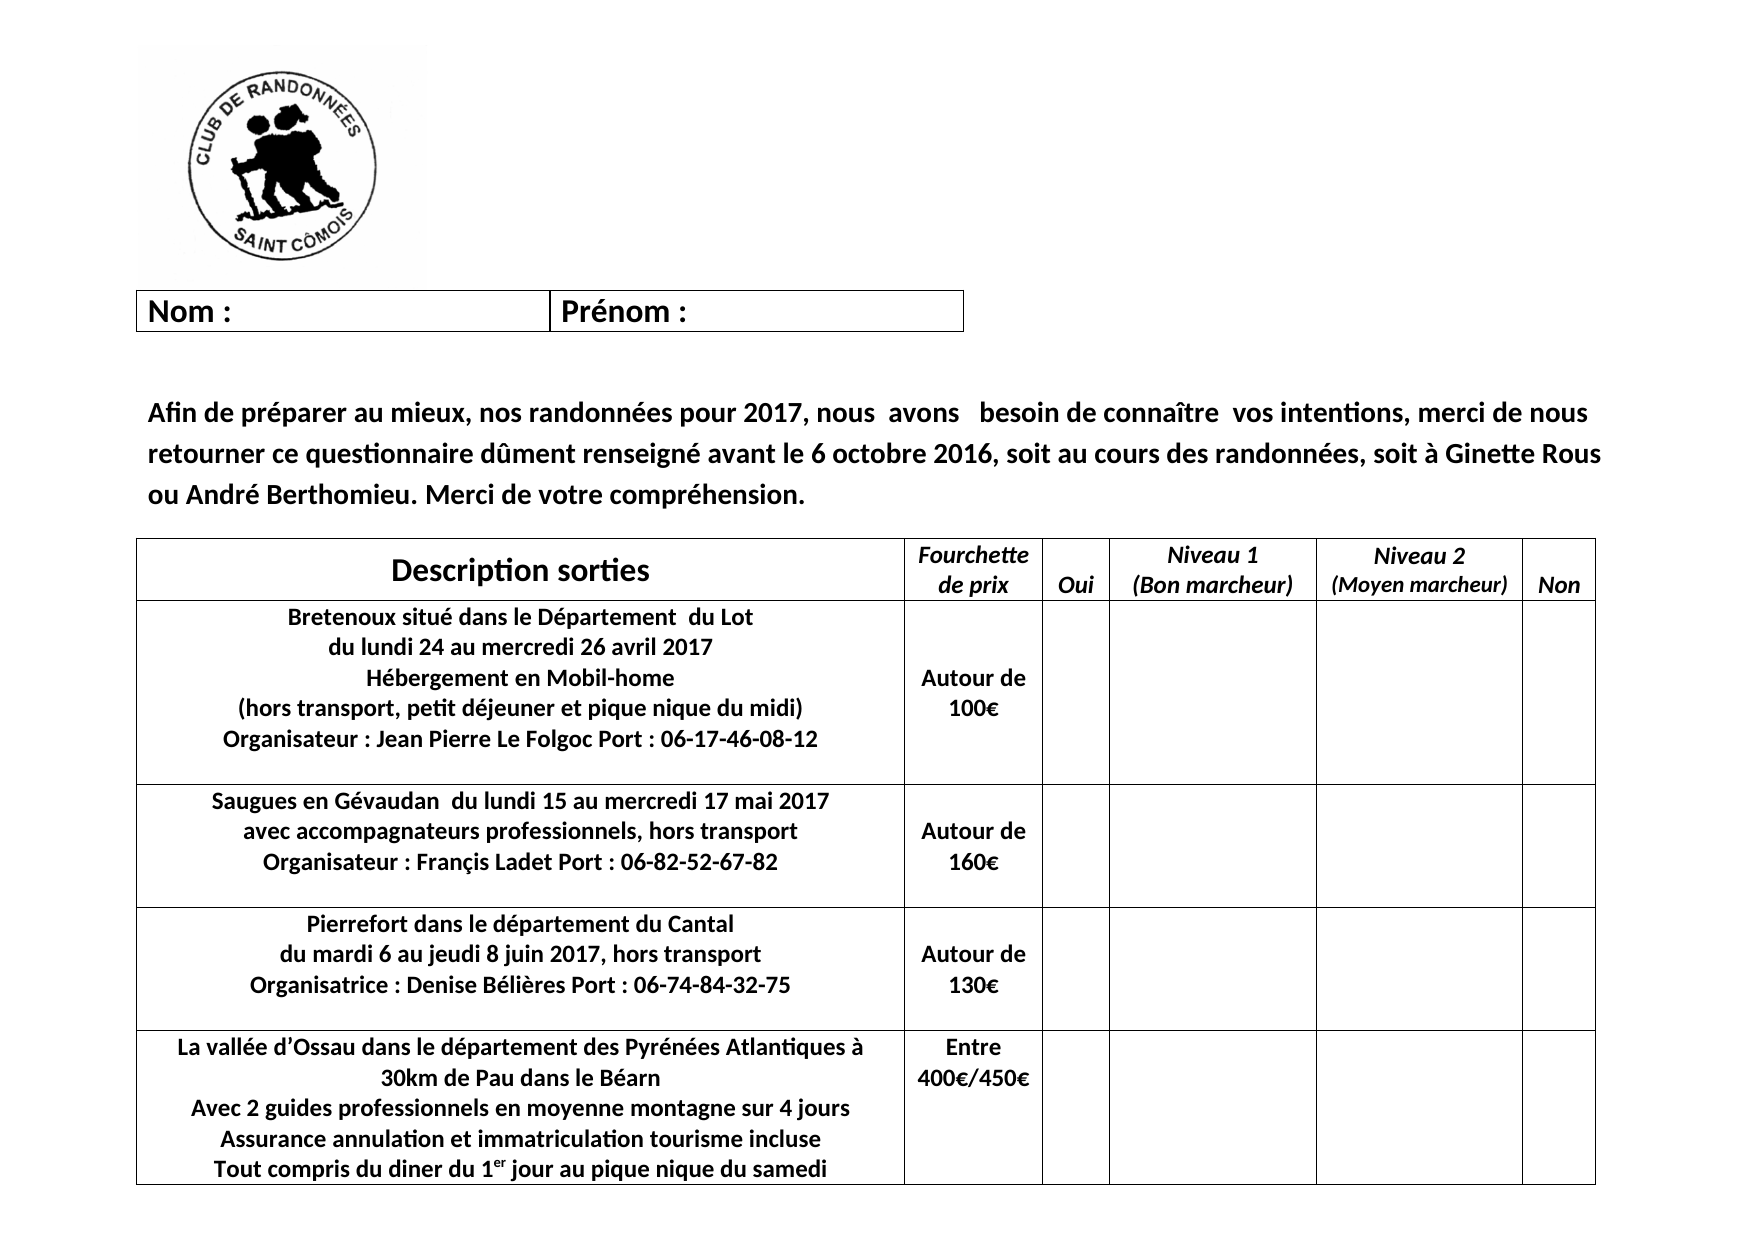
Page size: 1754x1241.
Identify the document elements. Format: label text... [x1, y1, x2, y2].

table_cell [1523, 908, 1595, 1030]
table_cell [1043, 1031, 1109, 1184]
table_cell [1523, 1031, 1595, 1184]
table_cell Pierrefort dans le département du Cantal du mardi 6 au jeudi 8 juin 2017, hors transport Organisatrice : Denise Bélières Port : 06-74-84-32-75 [137, 908, 904, 1030]
table_cell [1317, 1031, 1522, 1184]
table_header Description sorties [137, 539, 904, 600]
table_cell [1523, 785, 1595, 907]
table_cell [1110, 601, 1316, 784]
table_cell [1317, 601, 1522, 784]
table_cell [1523, 601, 1595, 784]
table_header Nom : [137, 291, 549, 331]
table_cell [1317, 785, 1522, 907]
table_cell [1043, 908, 1109, 1030]
table_cell [1043, 785, 1109, 907]
table_cell Autour de 160€ [905, 785, 1042, 907]
table_cell [1317, 908, 1522, 1030]
table_cell [1110, 1031, 1316, 1184]
table_header Fourchette de prix [905, 539, 1042, 600]
text Afin de préparer au mieux, nos randonnées pour 2017, nous avons besoin de connaître vos intentions, merci de nous retourner ce questionnaire dûment renseigné avant le 6 octobre 2016, soit au cours des randonnées, soit à Ginette Rous ou André Berthomieu. Merci de votre compréhension. [148, 394, 1606, 512]
table_cell [1110, 785, 1316, 907]
table_cell Autour de 130€ [905, 908, 1042, 1030]
table_header Prénom : [551, 291, 963, 331]
table_cell [1043, 601, 1109, 784]
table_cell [137, 1031, 904, 1184]
table_cell [1110, 908, 1316, 1030]
table_header Niveau 2 (Moyen marcheur) [1317, 539, 1522, 600]
table_cell Saugues en Gévaudan du lundi 15 au mercredi 17 mai 2017 avec accompagnateurs professionnels, hors transport Organisateur : Françis Ladet Port : 06-82-52-67-82 [137, 785, 904, 907]
table_header Non [1523, 539, 1595, 600]
table_cell Bretenoux situé dans le Département du Lot du lundi 24 au mercredi 26 avril 2017 Hébergement en Mobil-home (hors transport, petit déjeuner et pique nique du midi) Organisateur : Jean Pierre Le Folgoc Port : 06-17-46-08-12 [137, 601, 904, 784]
table_cell Autour de 100€ [905, 601, 1042, 784]
picture [137, 45, 428, 290]
table_header Niveau 1 (Bon marcheur) [1110, 539, 1316, 600]
table_header Oui [1043, 539, 1109, 600]
table_cell Entre 400€/450€ [905, 1031, 1042, 1184]
